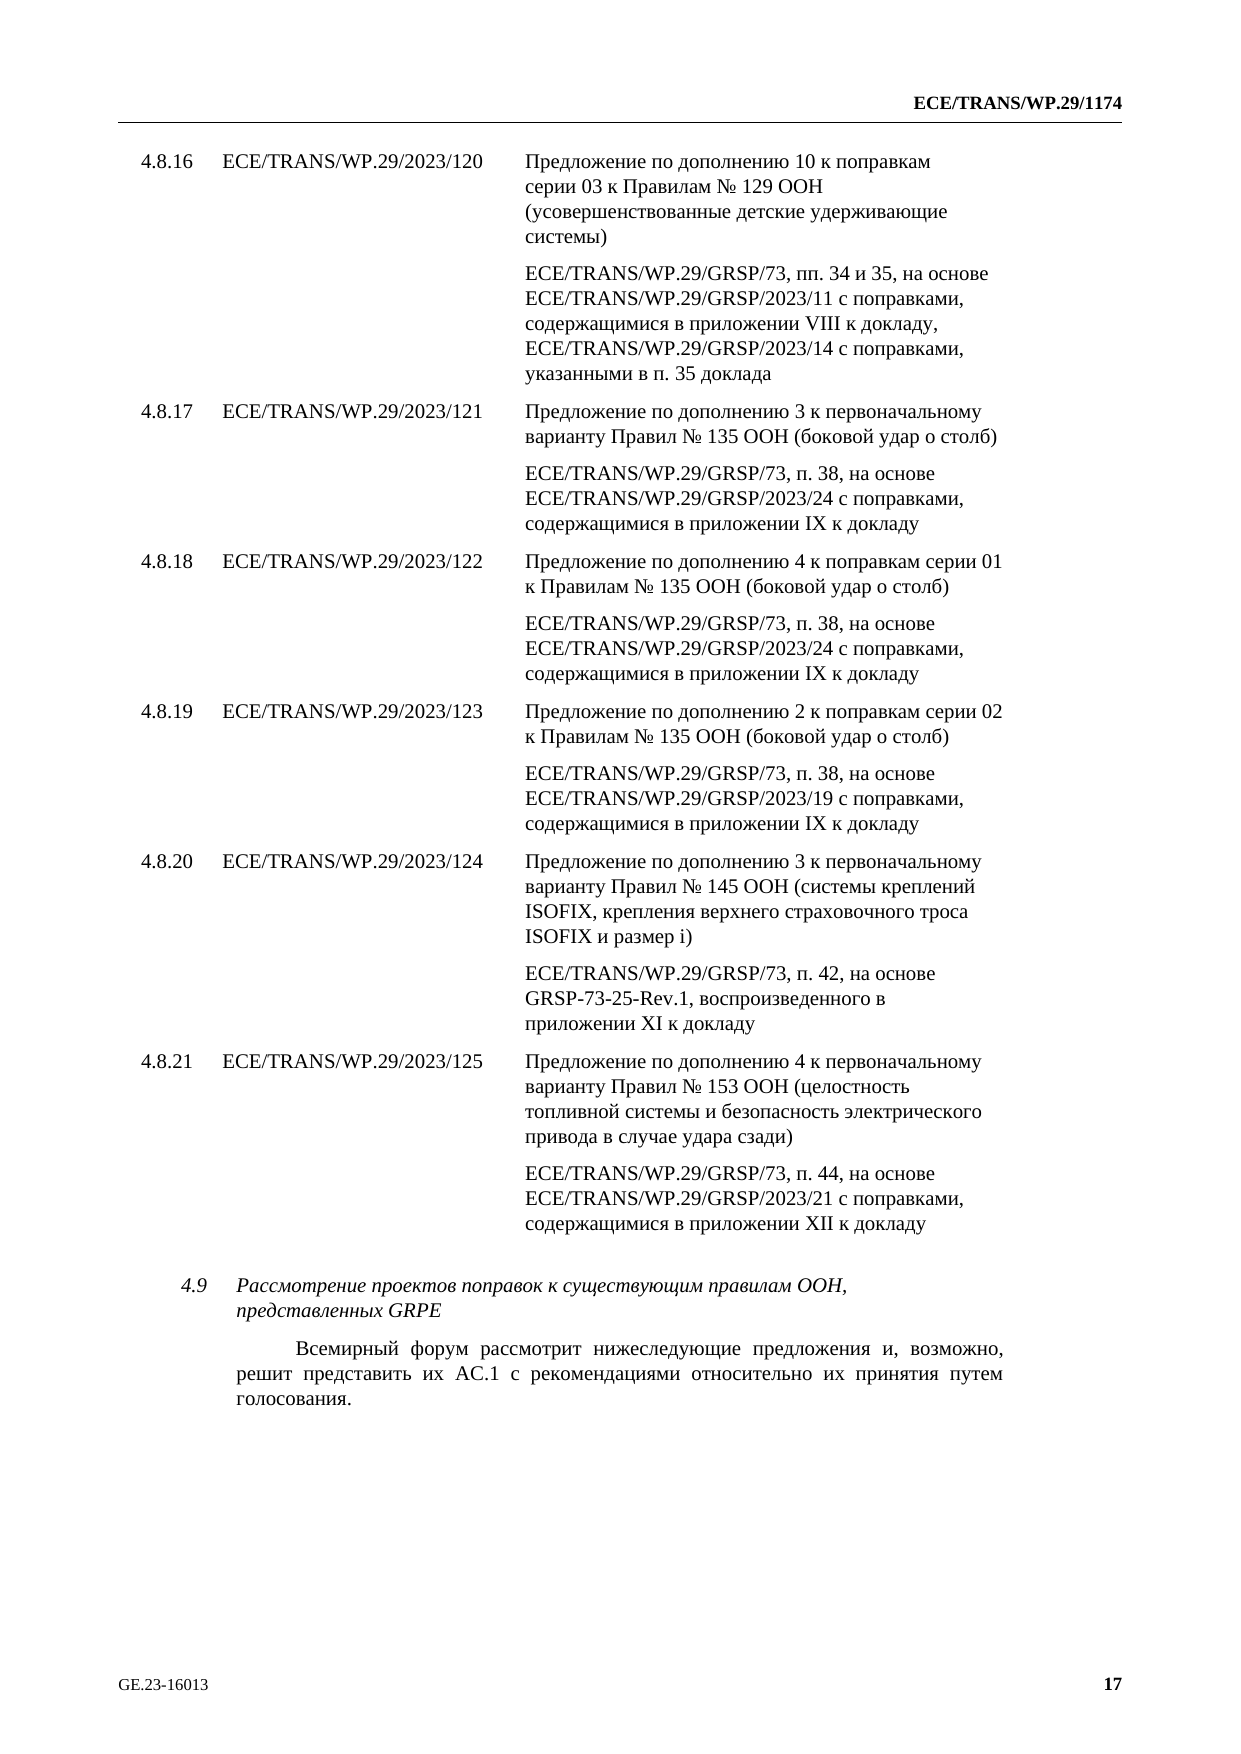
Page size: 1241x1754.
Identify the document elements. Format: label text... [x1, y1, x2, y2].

text Всемирный форум рассмотрит нижеследующие предложения и, возможно, решит представить их AC.1 с рекомендациями относительно их принятия путем голосования. [236, 1335, 1004, 1410]
table_cell ECE/TRANS/WP.29/2023/124 [208, 848, 525, 1048]
table_cell 4.8.16 [118, 148, 208, 398]
table_cell 4.8.18 [118, 548, 208, 698]
table_cell 4.8.21 [118, 1048, 208, 1248]
table_cell ECE/TRANS/WP.29/2023/120 [208, 148, 525, 398]
table_cell 4.8.17 [118, 398, 208, 548]
table_cell 4.8.20 [118, 848, 208, 1048]
text 4.9 Рассмотрение проектов поправок к существующим правилам ООН, представленных GRРE [118, 1273, 1004, 1323]
table_cell Предложение по дополнению 3 к первоначальному варианту Правил № 135 ООН (боковой удар о столб) ECE/TRANS/WP.29/GRSР/73, п. 38, на основе ECE/TRANS/WP.29/GRSР/2023/24 с поправками, содержащимися в приложении IХ к докладу [525, 398, 1004, 548]
table_cell Предложение по дополнению 4 к первоначальному варианту Правил № 153 ООН (целостность топливной системы и безопасность электрического привода в случае удара сзади) ECE/TRANS/WP.29/GRSР/73, п. 44, на основе ECE/TRANS/WP.29/GRSР/2023/21 с поправками, содержащимися в приложении XII к докладу [525, 1048, 1004, 1248]
table_cell Предложение по дополнению 3 к первоначальному варианту Правил № 145 ООН (системы креплений ISOFIX, крепления верхнего страховочного троса ISOFIX и размер i) ECE/TRANS/WP.29/GRSР/73, п. 42, на основе GRSP-73-25-Rev.1, воспроизведенного в приложении ХI к докладу [525, 848, 1004, 1048]
table_cell ECE/TRANS/WP.29/2023/123 [208, 698, 525, 848]
table_cell Предложение по дополнению 10 к поправкам серии 03 к Правилам № 129 ООН (усовершенствованные детские удерживающие системы) ECE/TRANS/WP.29/GRSP/73, пп. 34 и 35, на основе ECE/TRANS/WP.29/GRSP/2023/11 с поправками, содержащимися в приложении VIII к докладу, ECE/TRANS/WP.29/GRSP/2023/14 с поправками, указанными в п. 35 доклада [525, 148, 1004, 398]
table_cell ECE/TRANS/WP.29/2023/125 [208, 1048, 525, 1248]
table_cell Предложение по дополнению 4 к поправкам серии 01 к Правилам № 135 ООН (боковой удар о столб) ECE/TRANS/WP.29/GRSР/73, п. 38, на основе ECE/TRANS/WP.29/GRSР/2023/24 с поправками, содержащимися в приложении IХ к докладу [525, 548, 1004, 698]
table_cell ECE/TRANS/WP.29/2023/122 [208, 548, 525, 698]
table_cell 4.8.19 [118, 698, 208, 848]
table_cell Предложение по дополнению 2 к поправкам серии 02 к Правилам № 135 ООН (боковой удар о столб) ECE/TRANS/WP.29/GRSР/73, п. 38, на основе ECE/TRANS/WP.29/GRSР/2023/19 с поправками, содержащимися в приложении IХ к докладу [525, 698, 1004, 848]
table_cell ECE/TRANS/WP.29/2023/121 [208, 398, 525, 548]
